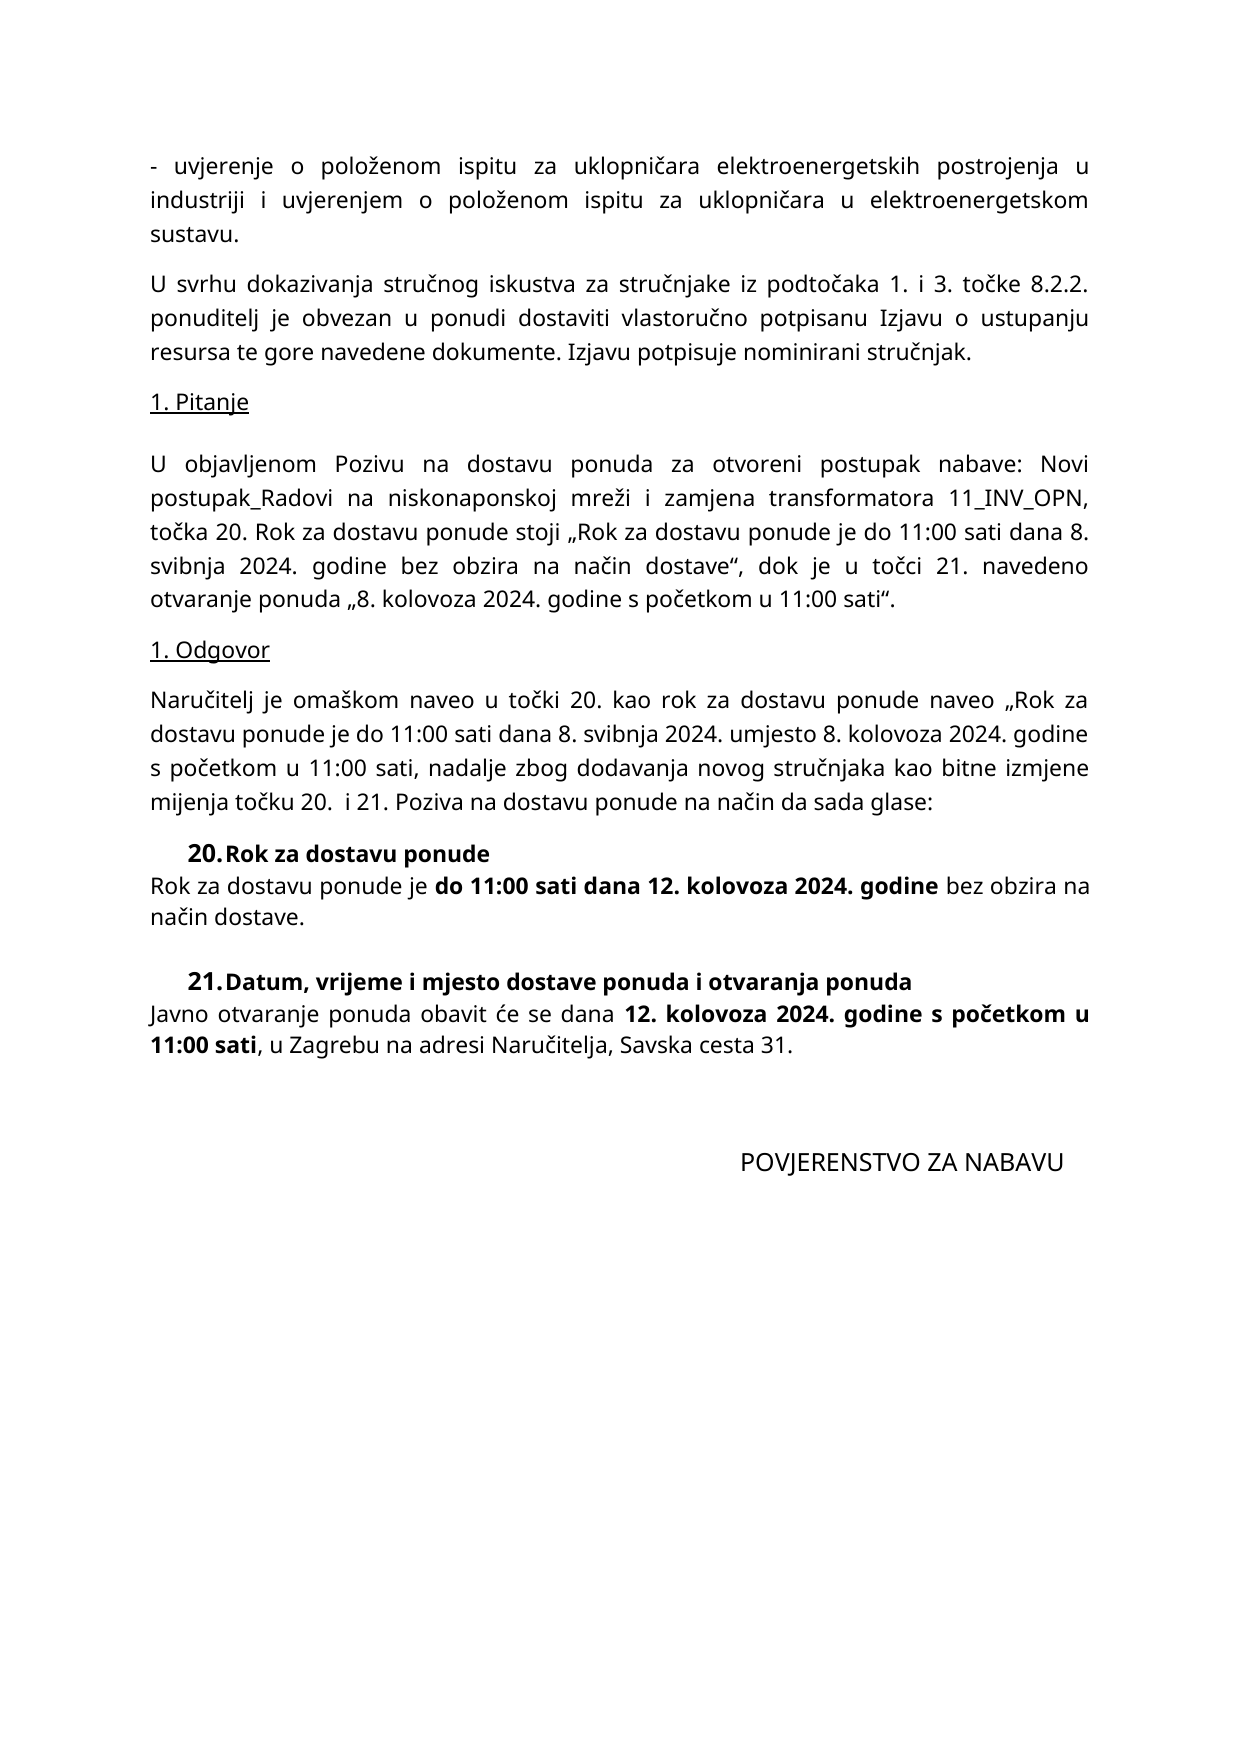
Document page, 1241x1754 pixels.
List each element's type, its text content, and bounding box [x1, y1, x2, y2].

text Javno otvaranje ponuda obavit će se dana 12. kolovoza 2024. godine s početkom u 11:00 sati, u Zagrebu na adresi Naručitelja, Savska cesta 31. [150, 998, 1090, 1060]
text 1. Pitanje [150, 386, 1090, 417]
text U svrhu dokazivanja stručnog iskustva za stručnjake iz podtočaka 1. i 3. točke 8.2.2. ponuditelj je obvezan u ponudi dostaviti vlastoručno potpisanu Izjavu o ustupanju resursa te gore navedene dokumente. Izjavu potpisuje nominirani stručnjak. [150, 268, 1090, 367]
text - uvjerenje o položenom ispitu za uklopničara elektroenergetskih postrojenja u industriji i uvjerenjem o položenom ispitu za uklopničara u elektroenergetskom sustavu. [150, 150, 1090, 249]
text 1. Odgovor [150, 634, 1090, 665]
text U objavljenom Pozivu na dostavu ponuda za otvoreni postupak nabave: Novi postupak_Radovi na niskonaponskoj mreži i zamjena transformatora 11_INV_OPN, točka 20. Rok za dostavu ponude stoji „Rok za dostavu ponude je do 11:00 sati dana 8. svibnja 2024. godine bez obzira na način dostave“, dok je u točci 21. navedeno otvaranje ponuda „8. kolovoza 2024. godine s početkom u 11:00 sati“. [150, 448, 1090, 614]
text Rok za dostavu ponude je do 11:00 sati dana 12. kolovoza 2024. godine bez obzira na način dostave. [150, 870, 1090, 932]
text POVJERENSTVO ZA NABAVU [150, 1145, 1090, 1179]
list Rok za dostavu ponude [187, 836, 1090, 870]
list Datum, vrijeme i mjesto dostave ponuda i otvaranja ponuda [187, 964, 1090, 998]
text Naručitelj je omaškom naveo u točki 20. kao rok za dostavu ponude naveo „Rok za dostavu ponude je do 11:00 sati dana 8. svibnja 2024. umjesto 8. kolovoza 2024. godine s početkom u 11:00 sati, nadalje zbog dodavanja novog stručnjaka kao bitne izmjene mijenja točku 20. i 21. Poziva na dostavu ponude na način da sada glase: [150, 684, 1090, 817]
